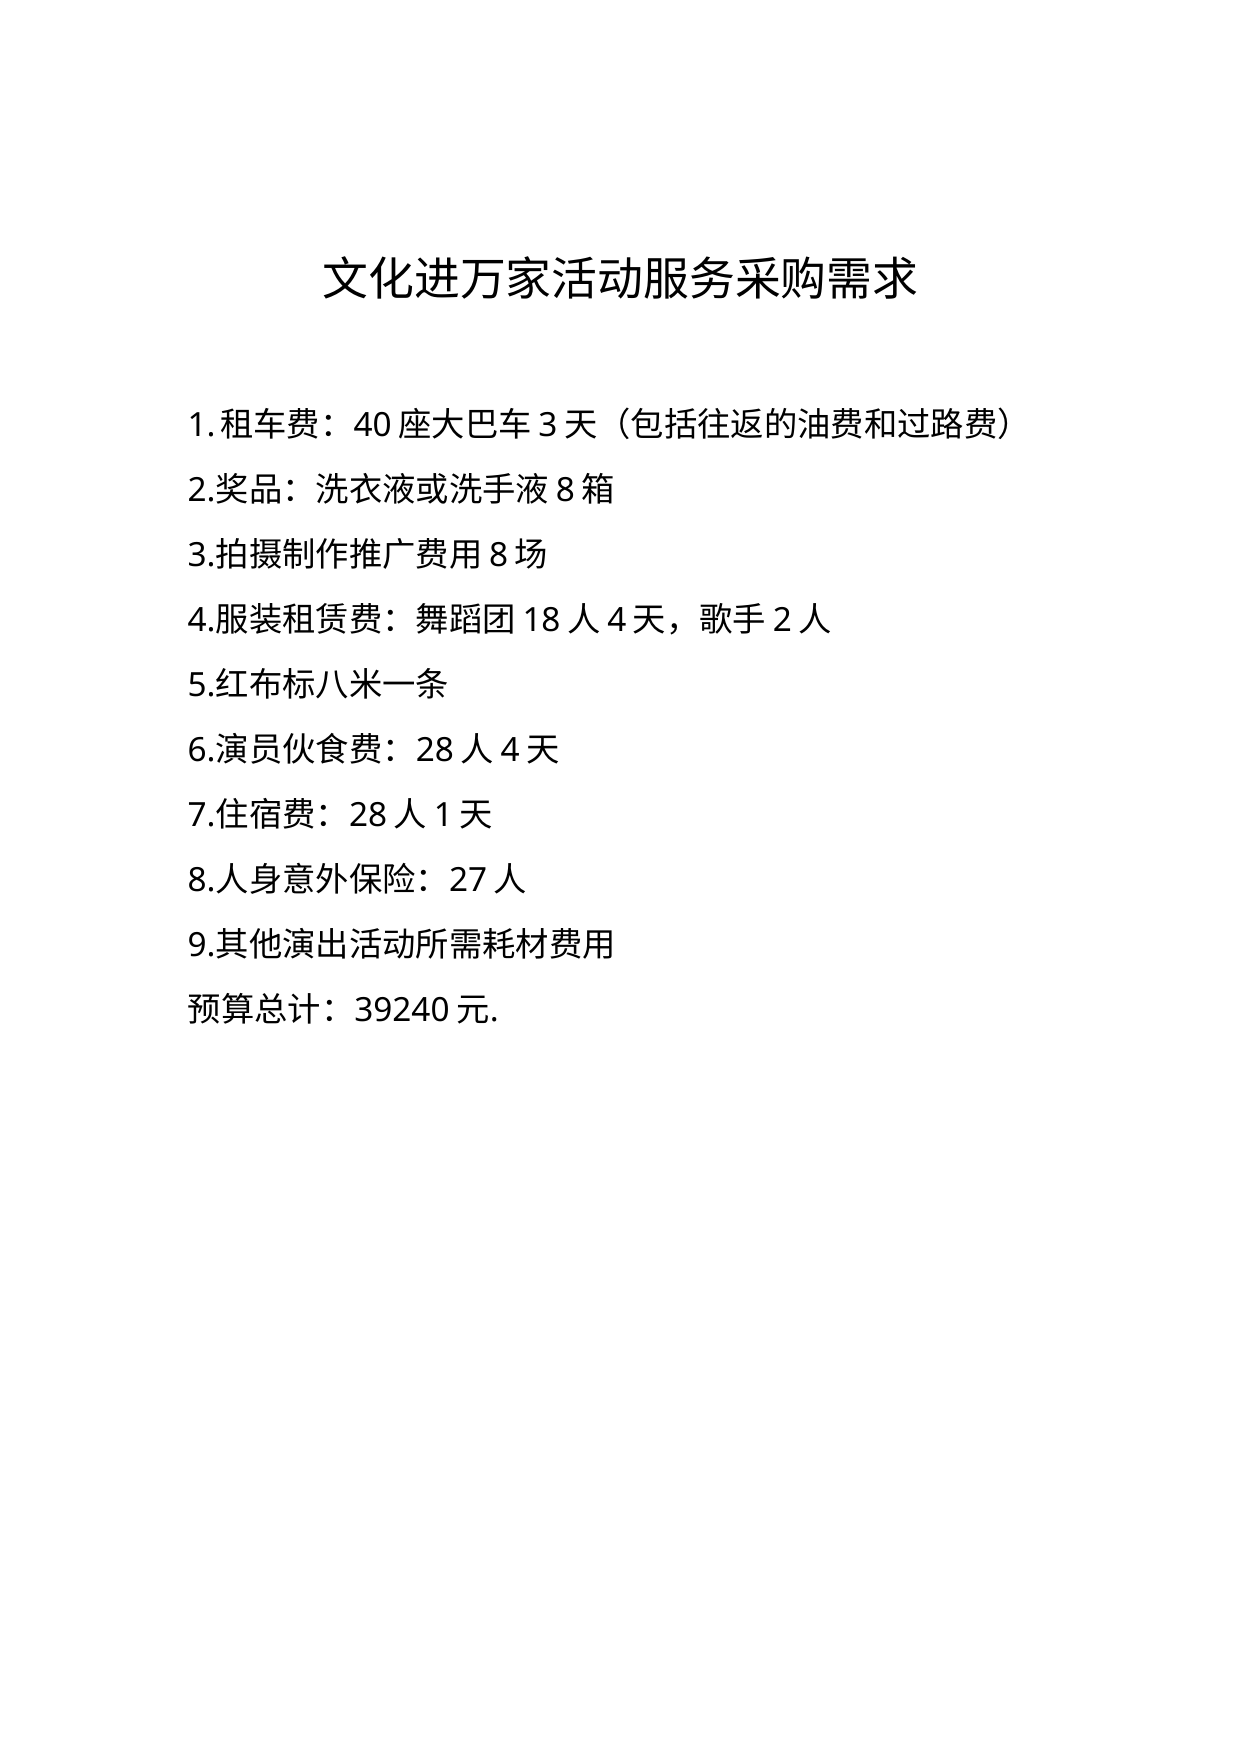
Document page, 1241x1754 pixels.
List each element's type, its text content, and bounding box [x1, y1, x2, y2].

list 3.拍摄制作推广费用8场 [187, 519, 1053, 584]
list 8.人身意外保险：27人 [187, 844, 1053, 909]
list 5.红布标八米一条 [187, 649, 1053, 714]
list 2.奖品：洗衣液或洗手液8箱 [187, 454, 1053, 519]
list 9.其他演出活动所需耗材费用 [187, 909, 1053, 974]
list 租车费：40座大巴车3天（包括往返的油费和过路费） [187, 389, 1053, 454]
list 4.服装租赁费：舞蹈团18人4天，歌手2人 [187, 584, 1053, 649]
list 6.演员伙食费：28人4天 [187, 714, 1053, 779]
text 文化进万家活动服务采购需求 [187, 227, 1053, 324]
list 预算总计：39240元. [187, 974, 1053, 1039]
list 7.住宿费：28人1天 [187, 779, 1053, 844]
